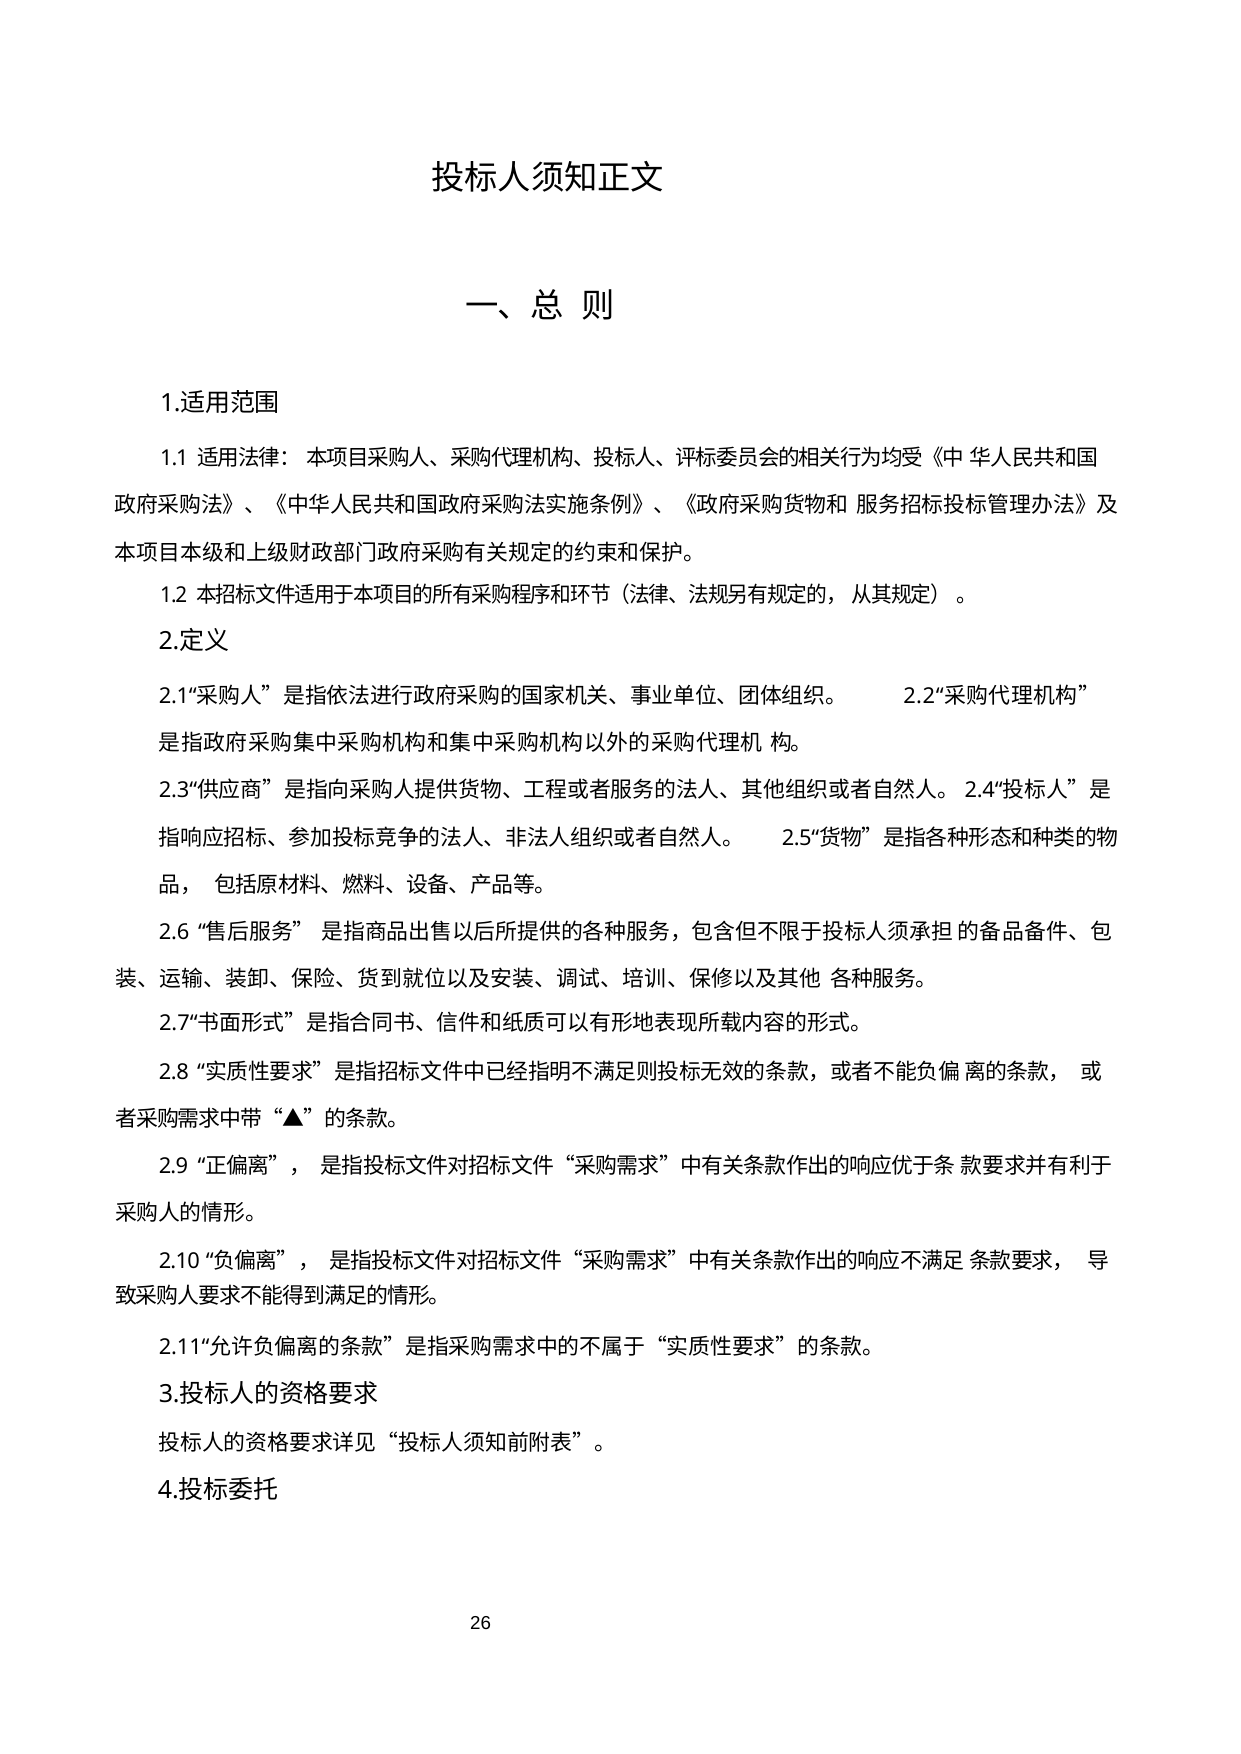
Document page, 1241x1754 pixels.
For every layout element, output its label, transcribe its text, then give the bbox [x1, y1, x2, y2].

text 2.1“采购人”是指依法进行政府采购的国家机关、事业单位、团体组织。 2.2“采购代理机构”是指政府采购集中采购机构和集中采购机构以外的采购代理机 构。 2.3“供应商”是指向采购人提供货物、工程或者服务的法人、其他组织或者自然人。 2.4“投标人”是指响应招标、参加投标竞争的法人、非法人组织或者自然人。 2.5“货物”是指各种形态和种类的物品， 包括原材料、燃料、设备、产品等。 [158, 678, 1119, 898]
text 3.投标人的资格要求 [112, 1380, 1128, 1408]
text 2.8 “实质性要求”是指招标文件中已经指明不满足则投标无效的条款，或者不能负偏 离的条款， 或者采购需求中带“▲”的条款。 [115, 1054, 1120, 1133]
text 2.11“允许负偏离的条款”是指采购需求中的不属于“实质性要求”的条款。 [112, 1334, 1128, 1359]
text 投标人须知正文 [112, 183, 1128, 285]
text 4.投标委托 [112, 1476, 1128, 1504]
text 1.适用范围 [112, 389, 1128, 417]
text 2.10 “负偏离”， 是指投标文件对招标文件“采购需求”中有关条款作出的响应不满足 条款要求， 导致采购人要求不能得到满足的情形。 [115, 1243, 1120, 1310]
text 2.定义 [112, 627, 1128, 655]
text 2.6 “售后服务” 是指商品出售以后所提供的各种服务，包含但不限于投标人须承担 的备品备件、包装、运输、装卸、保险、货到就位以及安装、调试、培训、保修以及其他 各种服务。 [115, 914, 1119, 993]
text 一、总 则 [112, 285, 1128, 326]
text 1.1 适用法律： 本项目采购人、采购代理机构、投标人、评标委员会的相关行为均受《中 华人民共和国政府采购法》、《中华人民共和国政府采购法实施条例》、《政府采购货物和 服务招标投标管理办法》及本项目本级和上级财政部门政府采购有关规定的约束和保护。 [114, 440, 1120, 566]
text 1.2 本招标文件适用于本项目的所有采购程序和环节（法律、法规另有规定的， 从其规定） 。 [112, 582, 1128, 608]
text 2.7“书面形式”是指合同书、信件和纸质可以有形地表现所载内容的形式。 [112, 1008, 1128, 1035]
text 投标人的资格要求详见“投标人须知前附表”。 [112, 1431, 1128, 1455]
text 2.9 “正偏离”， 是指投标文件对招标文件“采购需求”中有关条款作出的响应优于条 款要求并有利于采购人的情形。 [115, 1148, 1120, 1227]
